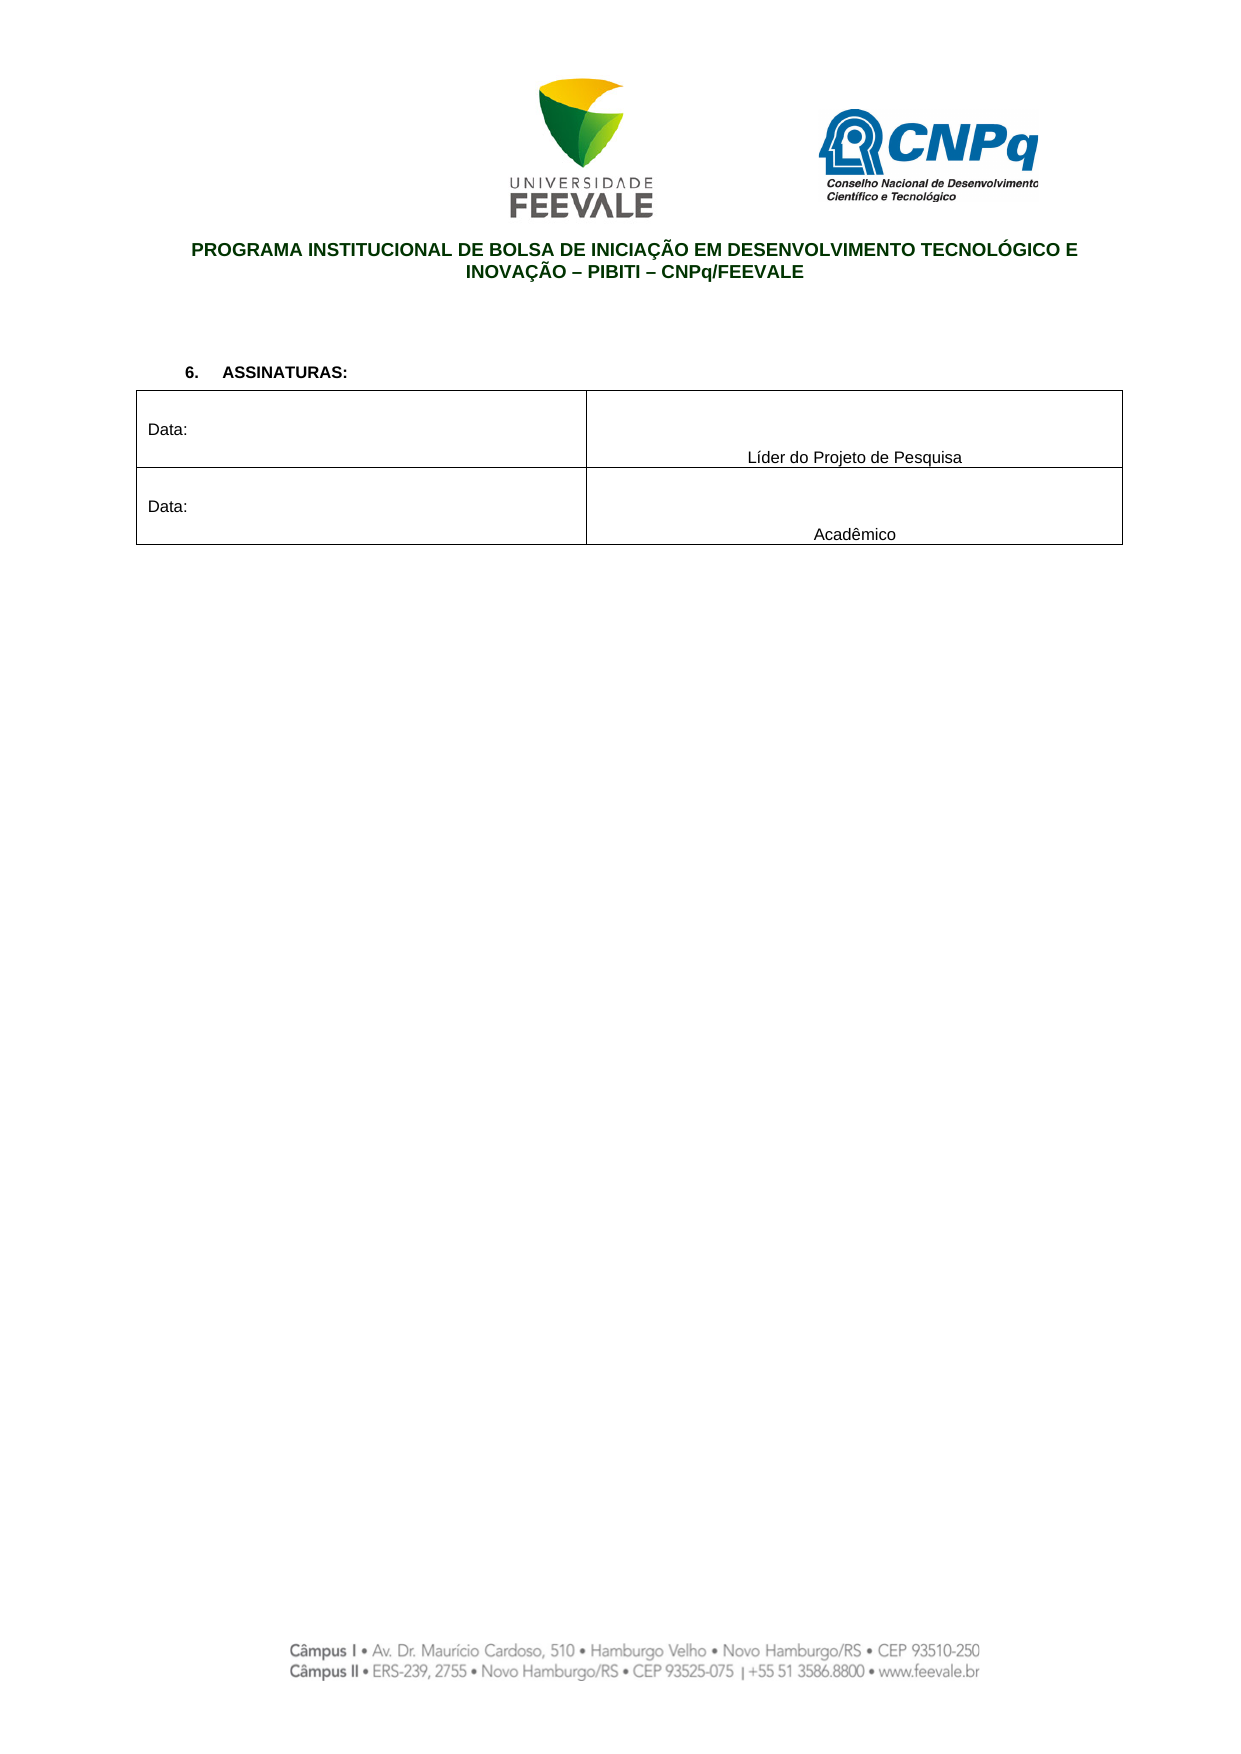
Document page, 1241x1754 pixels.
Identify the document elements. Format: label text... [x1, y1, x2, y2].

table_cell Data: [137, 468, 586, 544]
picture [494, 75, 669, 227]
picture [818, 109, 1039, 202]
picture [290, 1643, 980, 1681]
list ASSINATURAS: [185, 363, 1122, 382]
table_header Data: [137, 391, 586, 467]
table_header Líder do Projeto de Pesquisa [587, 391, 1122, 467]
table_cell Acadêmico [587, 468, 1122, 544]
